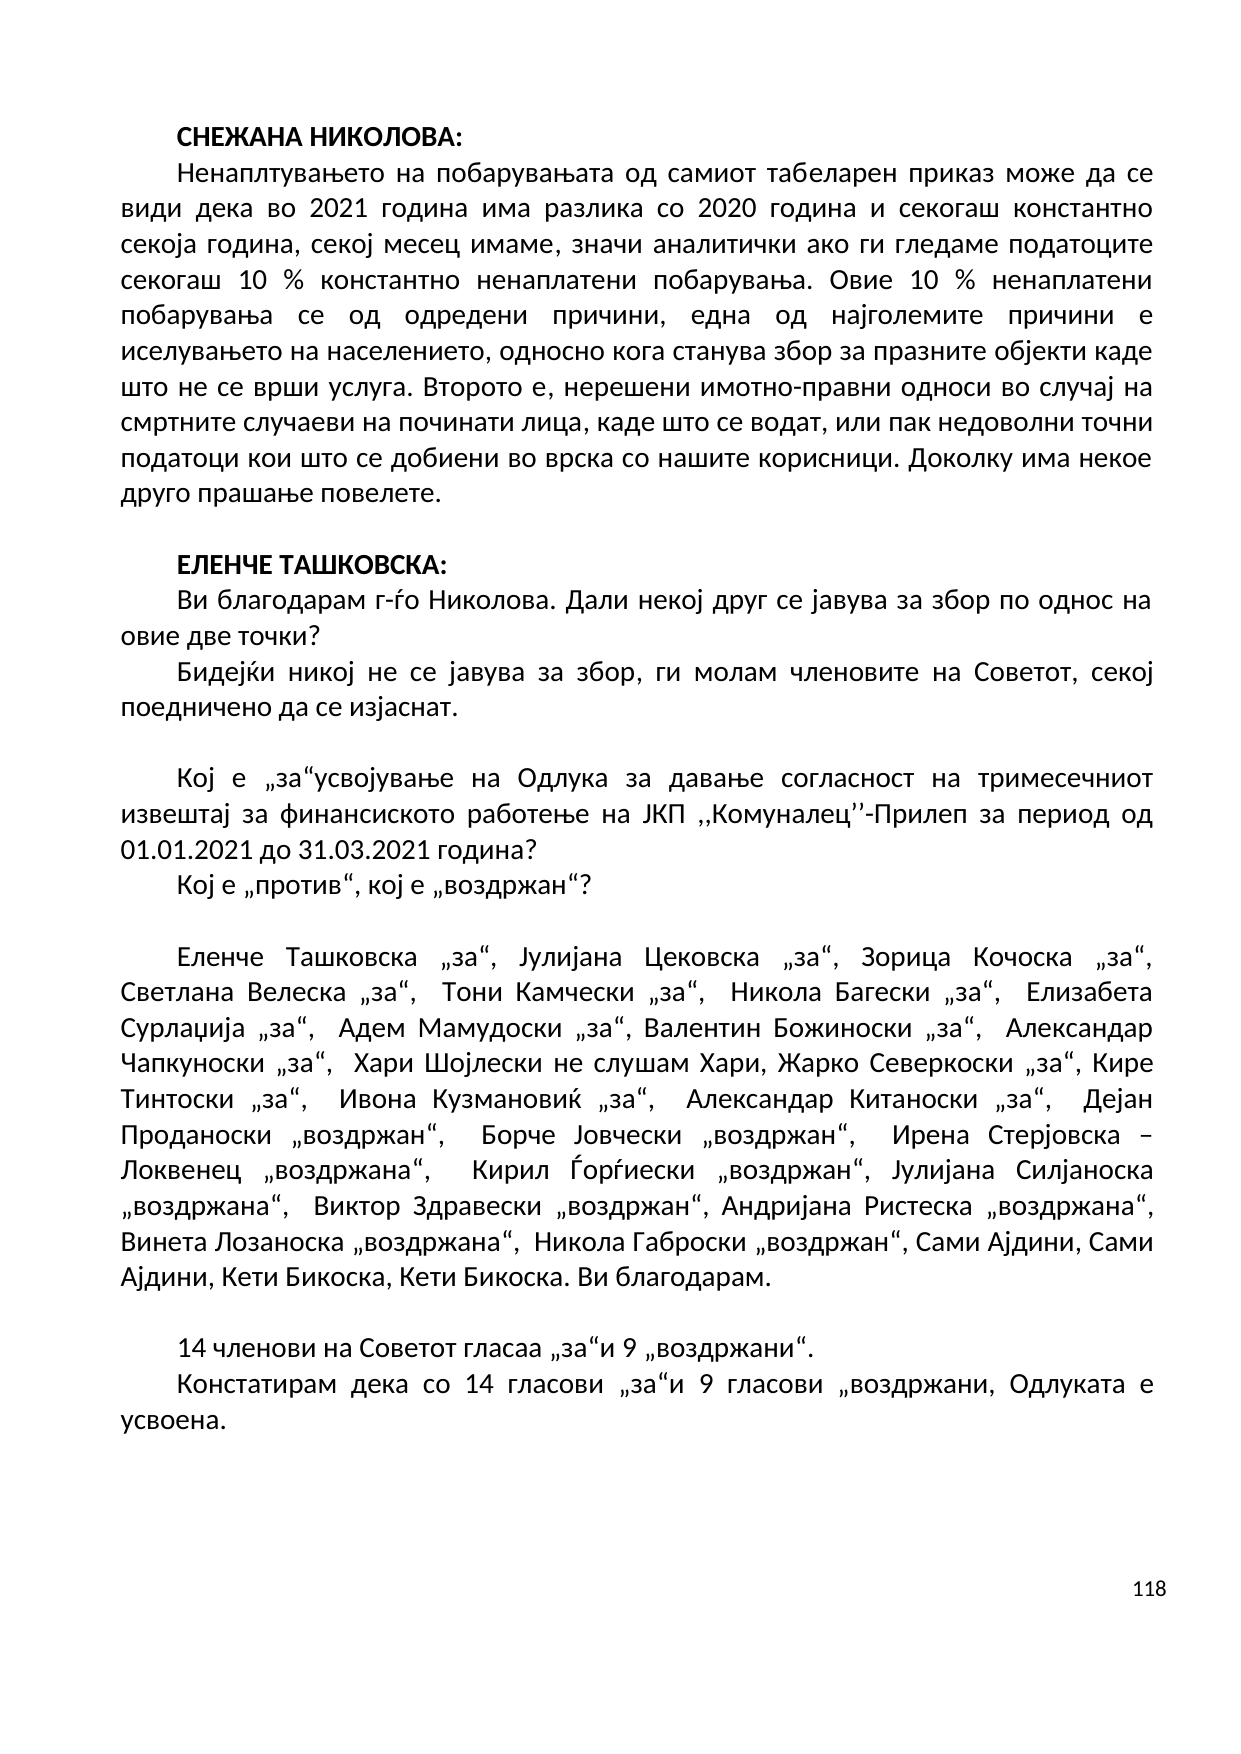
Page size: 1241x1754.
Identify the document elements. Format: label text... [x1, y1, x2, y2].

text Констатирам дека со 14 гласови „за“и 9 гласови „воздржани, Одлуката е усвоена. [120, 1365, 1154, 1436]
text СНЕЖАНА НИКОЛОВА: [120, 118, 1154, 154]
text 14 членови на Советот гласаа „за“и 9 „воздржани“. [120, 1329, 1154, 1365]
text Ненаплтувањето на побарувањата од самиот табеларен приказ може да се види дека во 2021 година има разлика со 2020 година и секогаш константно секоја година, секој месец имаме, значи аналитички ако ги гледаме податоците секогаш 10 % константно ненаплатени побарувања. Овие 10 % ненаплатени побарувања се од одредени причини, една од најголемите причини е иселувањето на населението, односно кога станува збор за празните објекти каде што не се врши услуга. Второто е, нерешени имотно-правни односи во случај на смртните случаеви на починати лица, каде што се водат, или пак недоволни точни податоци кои што се добиени во врска со нашите корисници. Доколку има некое друго прашање повелете. [120, 154, 1154, 510]
text Кој е „против“, кој е „воздржан“? [120, 866, 1154, 902]
text Ви благодарам г-ѓо Николова. Дали некој друг се јавува за збор по однос на овие две точки? [120, 581, 1154, 653]
text Кој е „за“усвојување на Одлука за давање согласност на тримесечниот извештај за финансиското работење на ЈКП ,,Комуналец’’-Прилеп за период од 01.01.2021 до 31.03.2021 година? [120, 759, 1154, 866]
text Еленче Ташковска „за“, Јулијана Цековска „за“, Зорица Кочоска „за“, Светлана Велеска „за“, Тони Камчески „за“, Никола Багески „за“, Елизабета Сурлаџија „за“, Адем Мамудоски „за“, Валентин Божиноски „за“, Александар Чапкуноски „за“, Хари Шојлески не слушам Хари, Жарко Северкоски „за“, Кире Тинтоски „за“, Ивона Кузмановиќ „за“, Александар Китаноски „за“, Дејан Проданоски „воздржан“, Борче Јовчески „воздржан“, Ирена Стерјовска – Локвенец „воздржана“, Кирил Ѓорѓиески „воздржан“, Јулијана Силјаноска „воздржана“, Виктор Здравески „воздржан“, Андријана Ристеска „воздржана“, Винета Лозаноска „воздржана“, Никола Габроски „воздржан“, Сами Ајдини, Сами Ајдини, Кети Бикоска, Кети Бикоска. Ви благодарам. [120, 938, 1154, 1294]
text Бидејќи никој не се јавува за збор, ги молам членовите на Советот, секој поедничено да се изјаснат. [120, 653, 1154, 724]
text ЕЛЕНЧЕ ТАШКОВСКА: [120, 546, 1154, 581]
